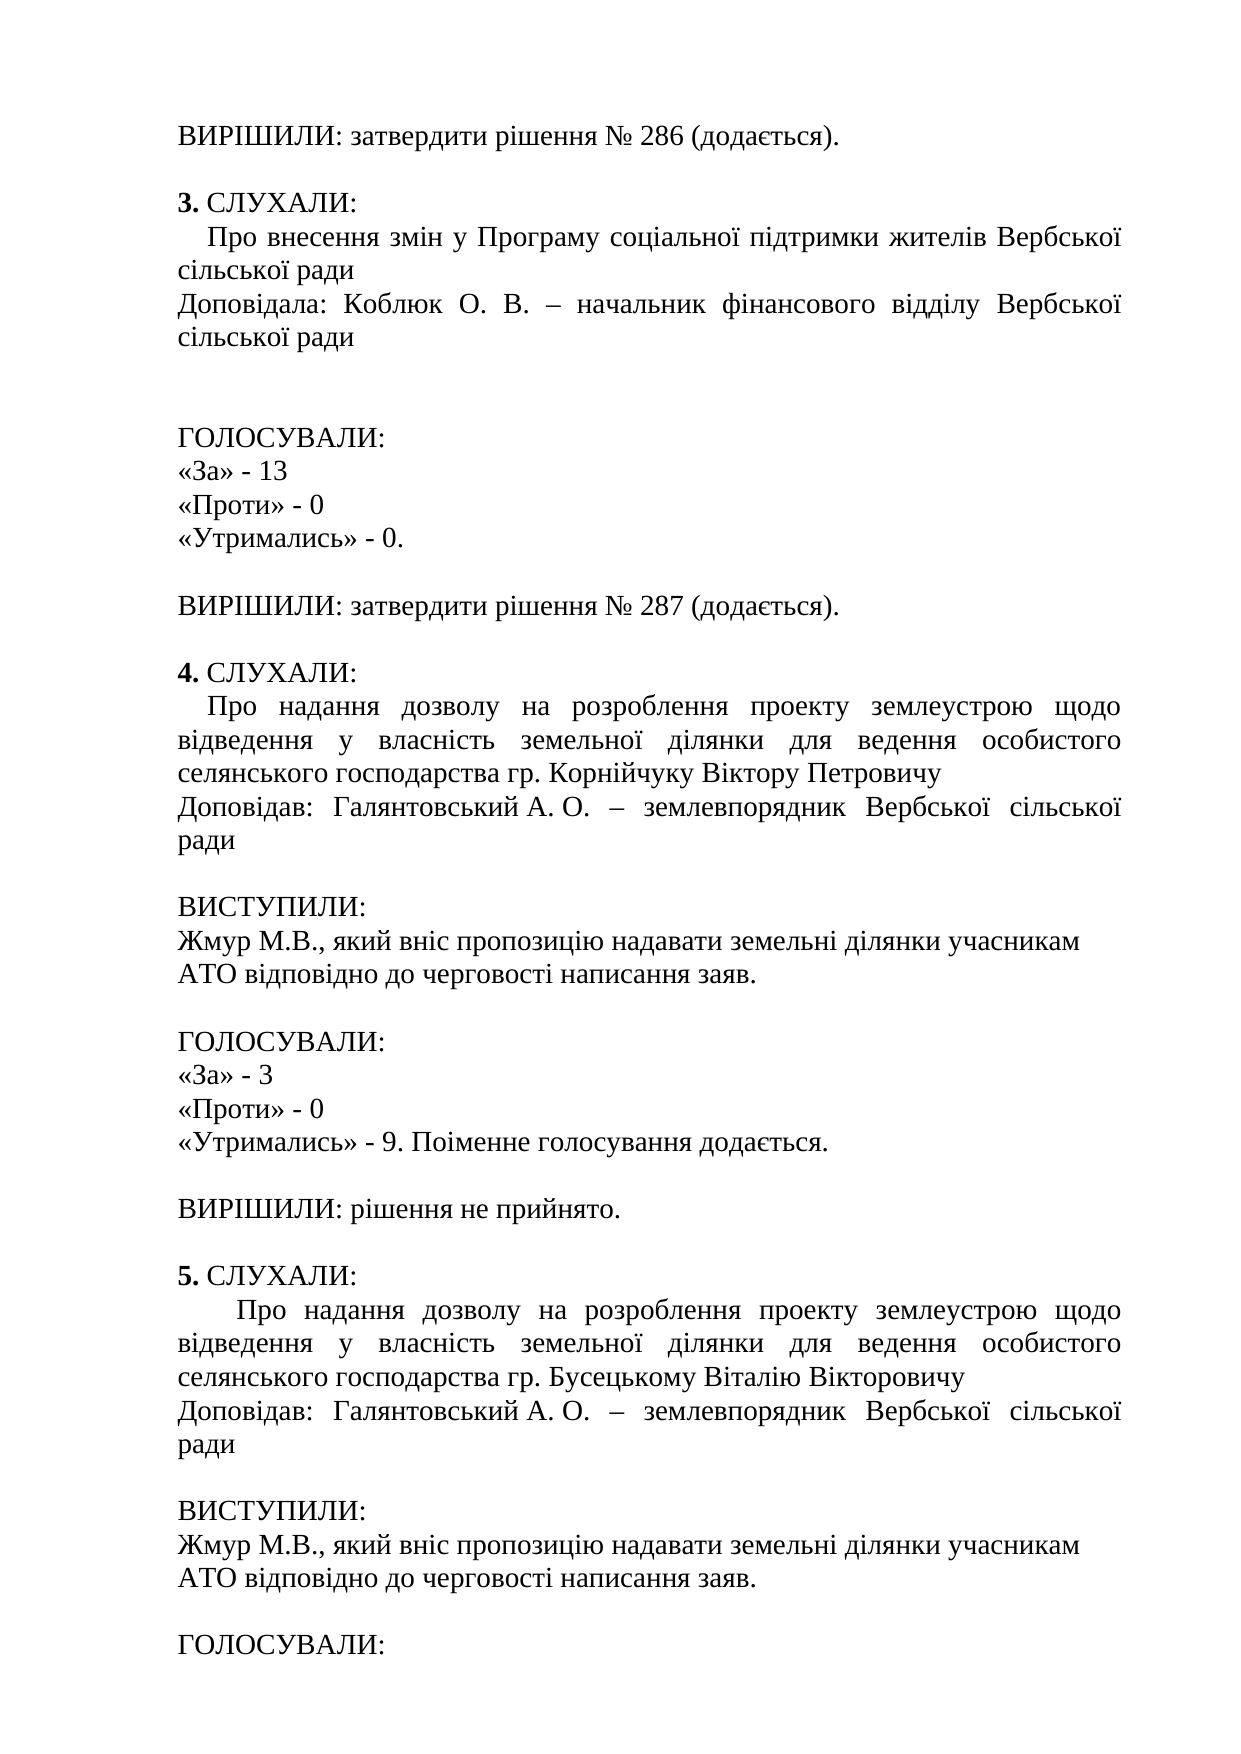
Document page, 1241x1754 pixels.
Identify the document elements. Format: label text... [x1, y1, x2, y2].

text «Утримались» - 0. [177, 521, 1122, 554]
list Про надання дозволу на розроблення проекту землеустрою щодо відведення у власність земельної ділянки для ведення особистого селянського господарства гр. Бусецькому Віталію Вікторовичу [177, 1292, 1122, 1393]
text Доповідав: Галянтовський А. О. – землевпорядник Вербської сільської ради [177, 789, 1122, 856]
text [177, 286, 1122, 353]
text «Проти» - 0 [177, 487, 1122, 521]
text 4. СЛУХАЛИ: [177, 655, 1122, 688]
text «За» - 3 [177, 1057, 1122, 1091]
text ВИРІШИЛИ: затвердити рішення № 286 (додається). [177, 118, 1122, 152]
text «Утримались» - 9. Поіменне голосування додається. [177, 1124, 1122, 1158]
text Про внесення змін у Програму соціальної підтримки жителів Вербської сільської ради [177, 219, 1122, 286]
text ВИСТУПИЛИ: [177, 1493, 1122, 1527]
text ВИСТУПИЛИ: [177, 889, 1122, 923]
text ВИРІШИЛИ: затвердити рішення № 287 (додається). [177, 588, 1122, 621]
text Жмур М.В., який вніс пропозицію надавати земельні ділянки учасникам АТО відповідно до черговості написання заяв. [177, 1527, 1122, 1594]
text ГОЛОСУВАЛИ: [177, 1627, 1122, 1661]
text Доповідав: Галянтовський А. О. – землевпорядник Вербської сільської ради [177, 1393, 1122, 1460]
text Про надання дозволу на розроблення проекту землеустрою щодо відведення у власність земельної ділянки для ведення особистого селянського господарства гр. Корнійчуку Віктору Петровичу [177, 688, 1122, 789]
text ГОЛОСУВАЛИ: [177, 420, 1122, 453]
text ГОЛОСУВАЛИ: [177, 1024, 1122, 1057]
text «За» - 13 [177, 453, 1122, 487]
text 5. СЛУХАЛИ: [177, 1258, 1122, 1292]
text Жмур М.В., який вніс пропозицію надавати земельні ділянки учасникам АТО відповідно до черговості написання заяв. [177, 923, 1122, 990]
text «Проти» - 0 [177, 1091, 1122, 1124]
text 3. СЛУХАЛИ: [177, 185, 1122, 219]
text ВИРІШИЛИ: рішення не прийнято. [177, 1191, 1122, 1225]
